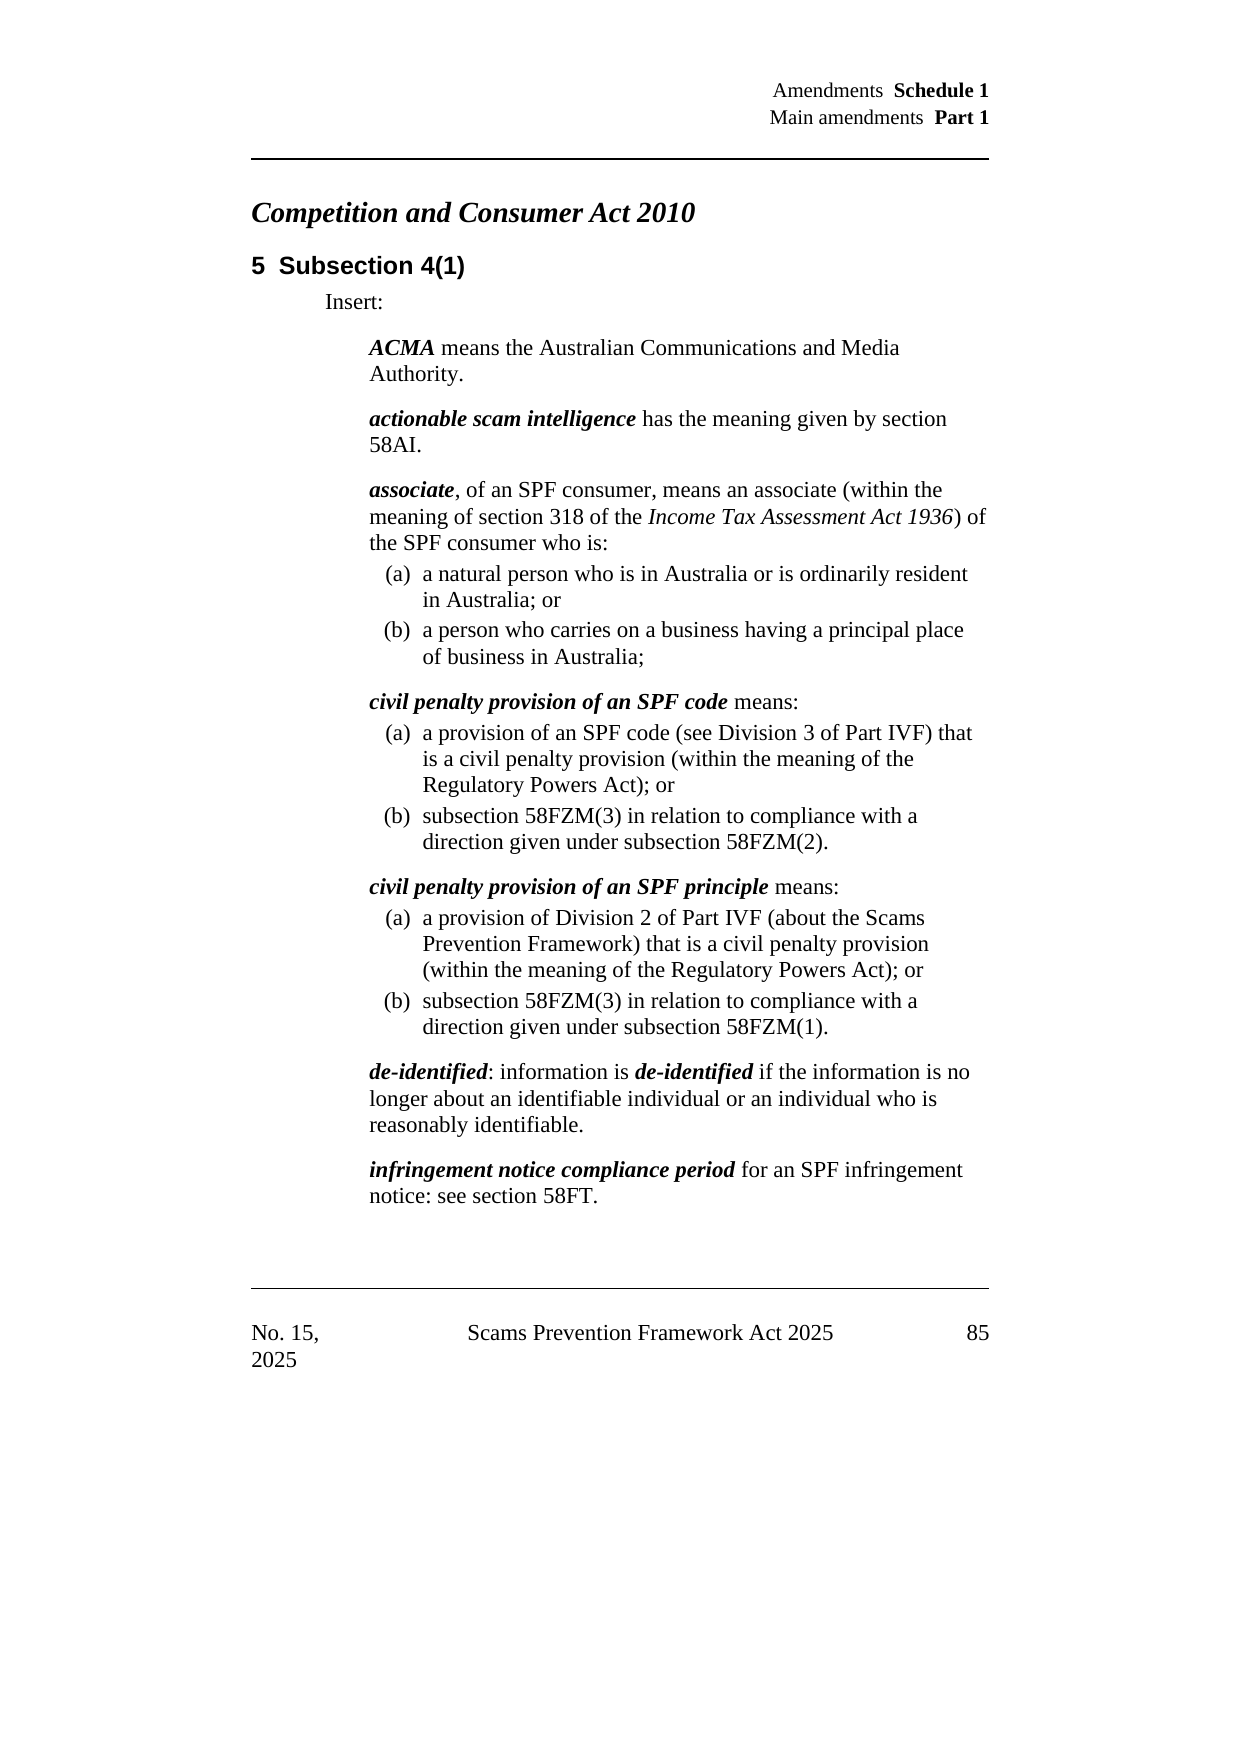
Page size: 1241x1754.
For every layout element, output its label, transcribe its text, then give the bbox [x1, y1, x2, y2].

text civil penalty provision of an SPF principle means: [369, 873, 989, 899]
text (a) a provision of an SPF code (see Division 3 of Part IVF) that is a civil penalty provision (within the meaning of the Regulatory Powers Act); or [251, 718, 989, 798]
text associate, of an SPF consumer, means an associate (within the meaning of section 318 of the Income Tax Assessment Act 1936) of the SPF consumer who is: [369, 476, 989, 556]
text civil penalty provision of an SPF code means: [369, 688, 989, 714]
text (b) subsection 58FZM(3) in relation to compliance with a direction given under subsection 58FZM(1). [251, 987, 989, 1040]
text infringement notice compliance period for an SPF infringement notice: see section 58FT. [369, 1156, 989, 1209]
text Competition and Consumer Act 2010 [251, 195, 989, 228]
text actionable scam intelligence has the meaning given by section 58AI. [369, 405, 989, 458]
text 5 Subsection 4(1) [251, 251, 989, 280]
text (b) a person who carries on a business having a principal place of business in Australia; [251, 617, 989, 669]
text ACMA means the Australian Communications and Media Authority. [369, 333, 989, 386]
text (b) subsection 58FZM(3) in relation to compliance with a direction given under subsection 58FZM(2). [251, 802, 989, 854]
text Insert: [325, 288, 989, 315]
text (a) a provision of Division 2 of Part IVF (about the Scams Prevention Framework) that is a civil penalty provision (within the meaning of the Regulatory Powers Act); or [251, 904, 989, 983]
text (a) a natural person who is in Australia or is ordinarily resident in Australia; or [251, 560, 989, 612]
text de-identified: information is de-identified if the information is no longer about an identifiable individual or an individual who is reasonably identifiable. [369, 1058, 989, 1137]
